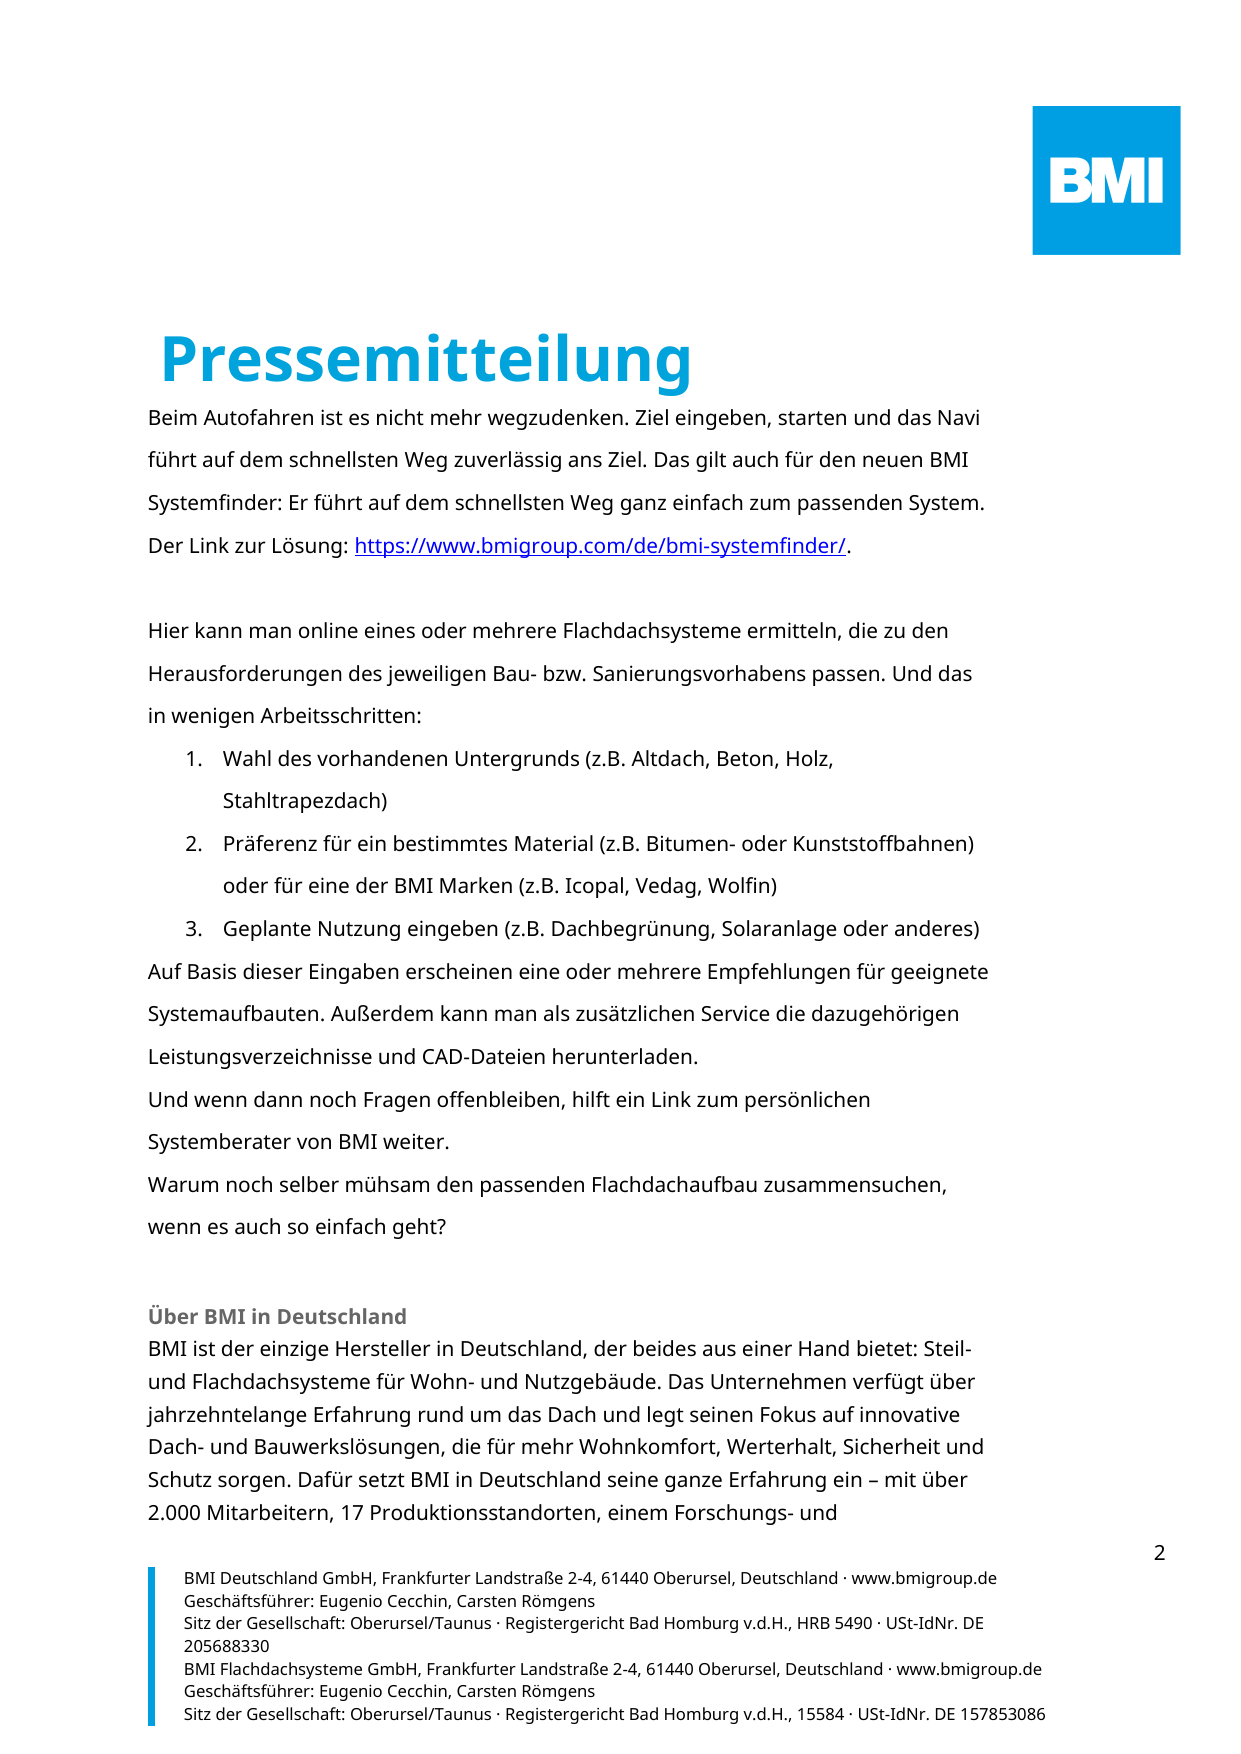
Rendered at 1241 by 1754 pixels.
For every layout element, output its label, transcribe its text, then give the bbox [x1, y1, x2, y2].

text Warum noch selber mühsam den passenden Flachdachaufbau zusammensuchen, wenn es auch so einfach geht? [148, 1170, 992, 1241]
list Wahl des vorhandenen Untergrunds (z.B. Altdach, Beton, Holz, Stahltrapezdach) [185, 744, 992, 815]
picture [1051, 158, 1144, 202]
list Präferenz für ein bestimmtes Material (z.B. Bitumen- oder Kunststoffbahnen) oder für eine der BMI Marken (z.B. Icopal, Vedag, Wolfin) [185, 829, 992, 900]
text Über BMI in Deutschland [148, 1302, 992, 1330]
text Beim Autofahren ist es nicht mehr wegzudenken. Ziel eingeben, starten und das Navi führt auf dem schnellsten Weg zuverlässig ans Ziel. Das gilt auch für den neuen BMI Systemfinder: Er führt auf dem schnellsten Weg ganz einfach zum passenden System. Der Link zur Lösung: https://www.bmigroup.com/de/bmi-systemfinder/. [148, 403, 992, 559]
list Geplante Nutzung eingeben (z.B. Dachbegrünung, Solaranlage oder anderes) [185, 914, 992, 943]
text Und wenn dann noch Fragen offenbleiben, hilft ein Link zum persönlichen Systemberater von BMI weiter. [148, 1085, 992, 1156]
text Auf Basis dieser Eingaben erscheinen eine oder mehrere Empfehlungen für geeignete Systemaufbauten. Außerdem kann man als zusätzlichen Service die dazugehörigen Leistungsverzeichnisse und CAD-Dateien herunterladen. [148, 957, 992, 1071]
picture [1149, 158, 1162, 202]
text Hier kann man online eines oder mehrere Flachdachsysteme ermitteln, die zu den Herausforderungen des jeweiligen Bau- bzw. Sanierungsvorhabens passen. Und das in wenigen Arbeitsschritten: [148, 616, 992, 730]
